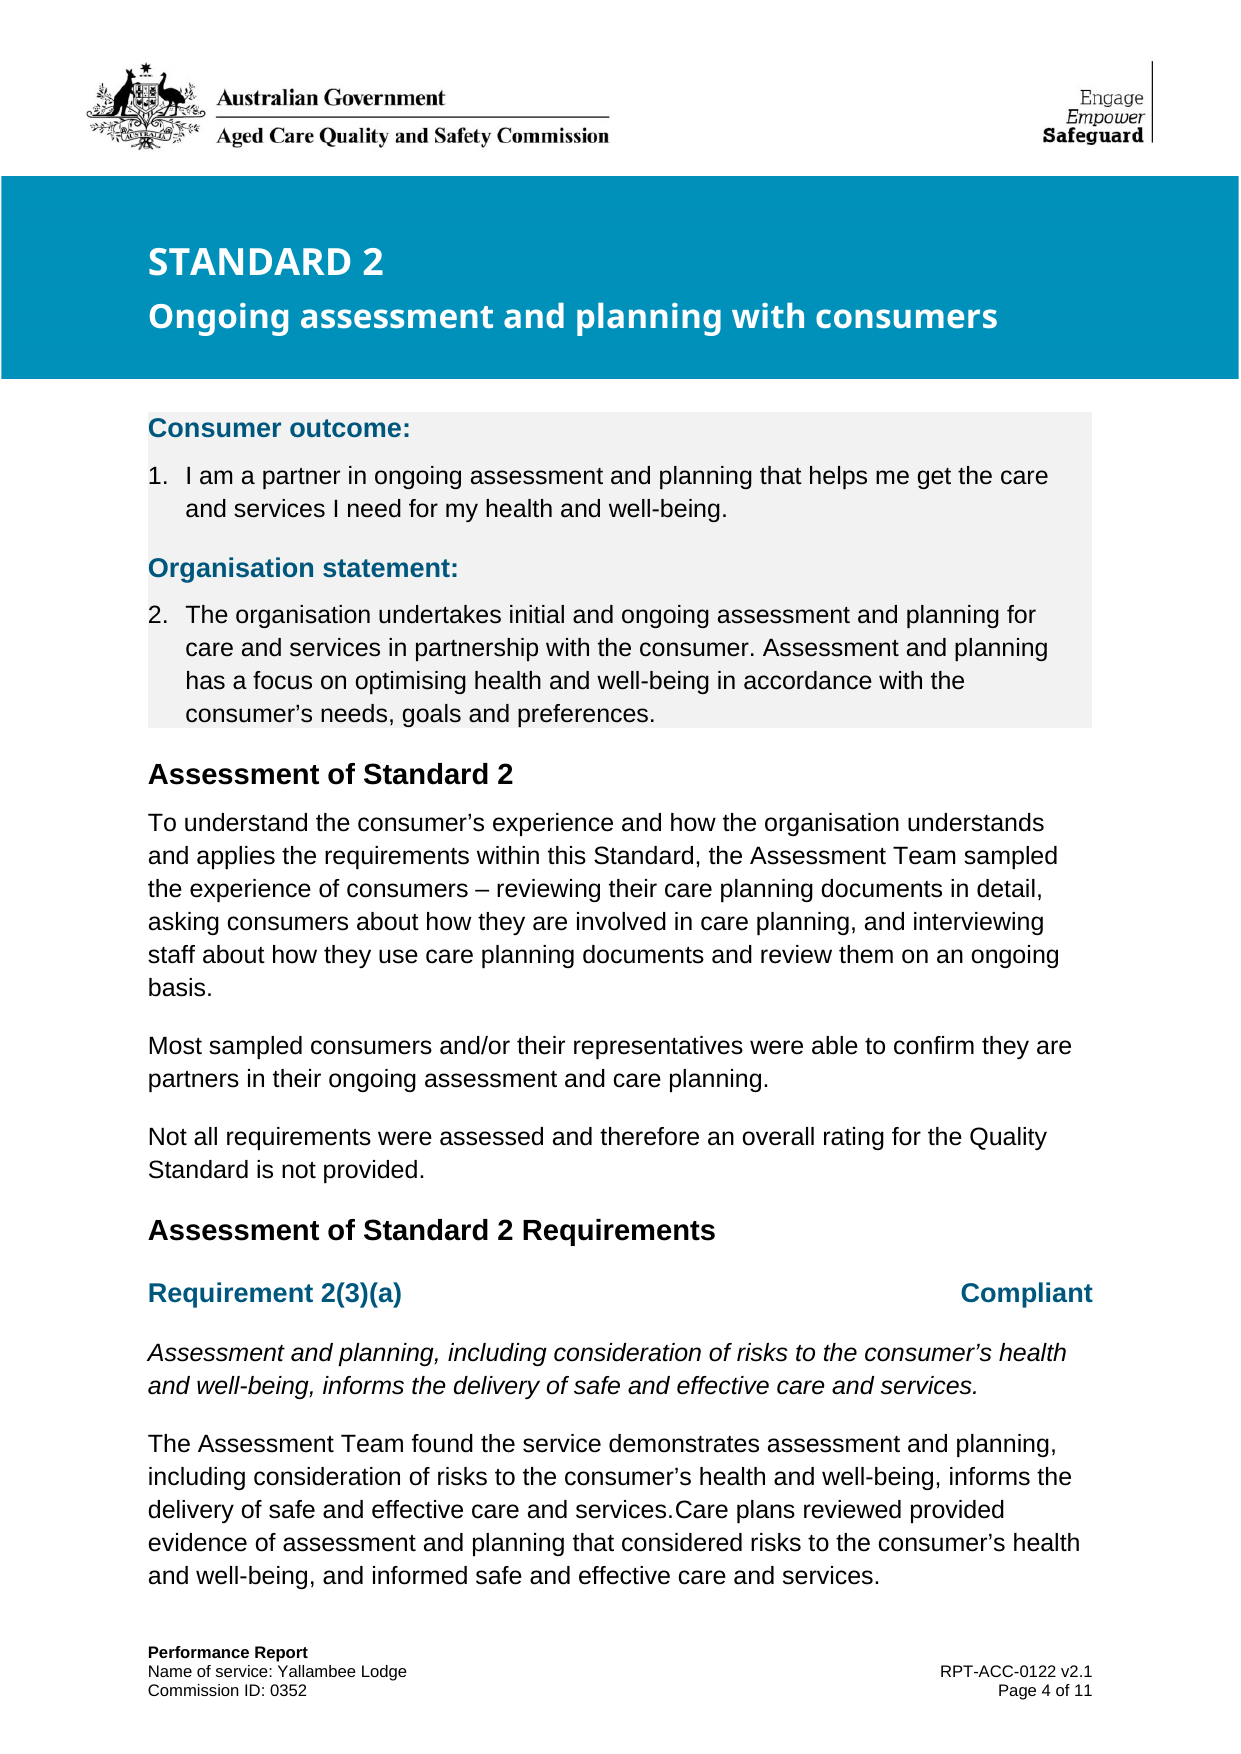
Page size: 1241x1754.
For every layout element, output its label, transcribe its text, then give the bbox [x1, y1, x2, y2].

picture [0, 1, 1241, 171]
subtitle Assessment of Standard 2 [148, 757, 1092, 791]
list The organisation undertakes initial and ongoing assessment and planning for care and services in partnership with the consumer. Assessment and planning has a focus on optimising health and well-being in accordance with the consumer’s needs, goals and preferences. [148, 600, 1092, 728]
subtitle Consumer outcome: [148, 412, 1092, 443]
subtitle Assessment of Standard 2 Requirements [148, 1213, 1092, 1247]
subtitle Organisation statement: [148, 552, 1092, 583]
subtitle I am a partner in ongoing assessment and planning that helps me get the care and services I need for my health and well-being. [148, 461, 1092, 522]
text Most sampled consumers and/or their representatives were able to confirm they are partners in their ongoing assessment and care planning. [148, 1031, 1092, 1093]
text Not all requirements were assessed and therefore an overall rating for the Quality Standard is not provided. [148, 1122, 1092, 1184]
text Assessment and planning, including consideration of risks to the consumer’s health and well-being, informs the delivery of safe and effective care and services. [148, 1338, 1092, 1400]
subtitle Requirement 2(3)(a) Compliant [148, 1277, 1092, 1308]
subtitle STANDARD 2 Ongoing assessment and planning with consumers [148, 236, 1092, 339]
text The Assessment Team found the service demonstrates assessment and planning, including consideration of risks to the consumer’s health and well-being, informs the delivery of safe and effective care and services.Care plans reviewed provided evidence of assessment and planning that considered risks to the consumer’s health and well-being, and informed safe and effective care and services. [148, 1429, 1092, 1590]
text To understand the consumer’s experience and how the organisation understands and applies the requirements within this Standard, the Assessment Team sampled the experience of consumers – reviewing their care planning documents in detail, asking consumers about how they are involved in care planning, and interviewing staff about how they use care planning documents and review them on an ongoing basis. [148, 808, 1092, 1002]
